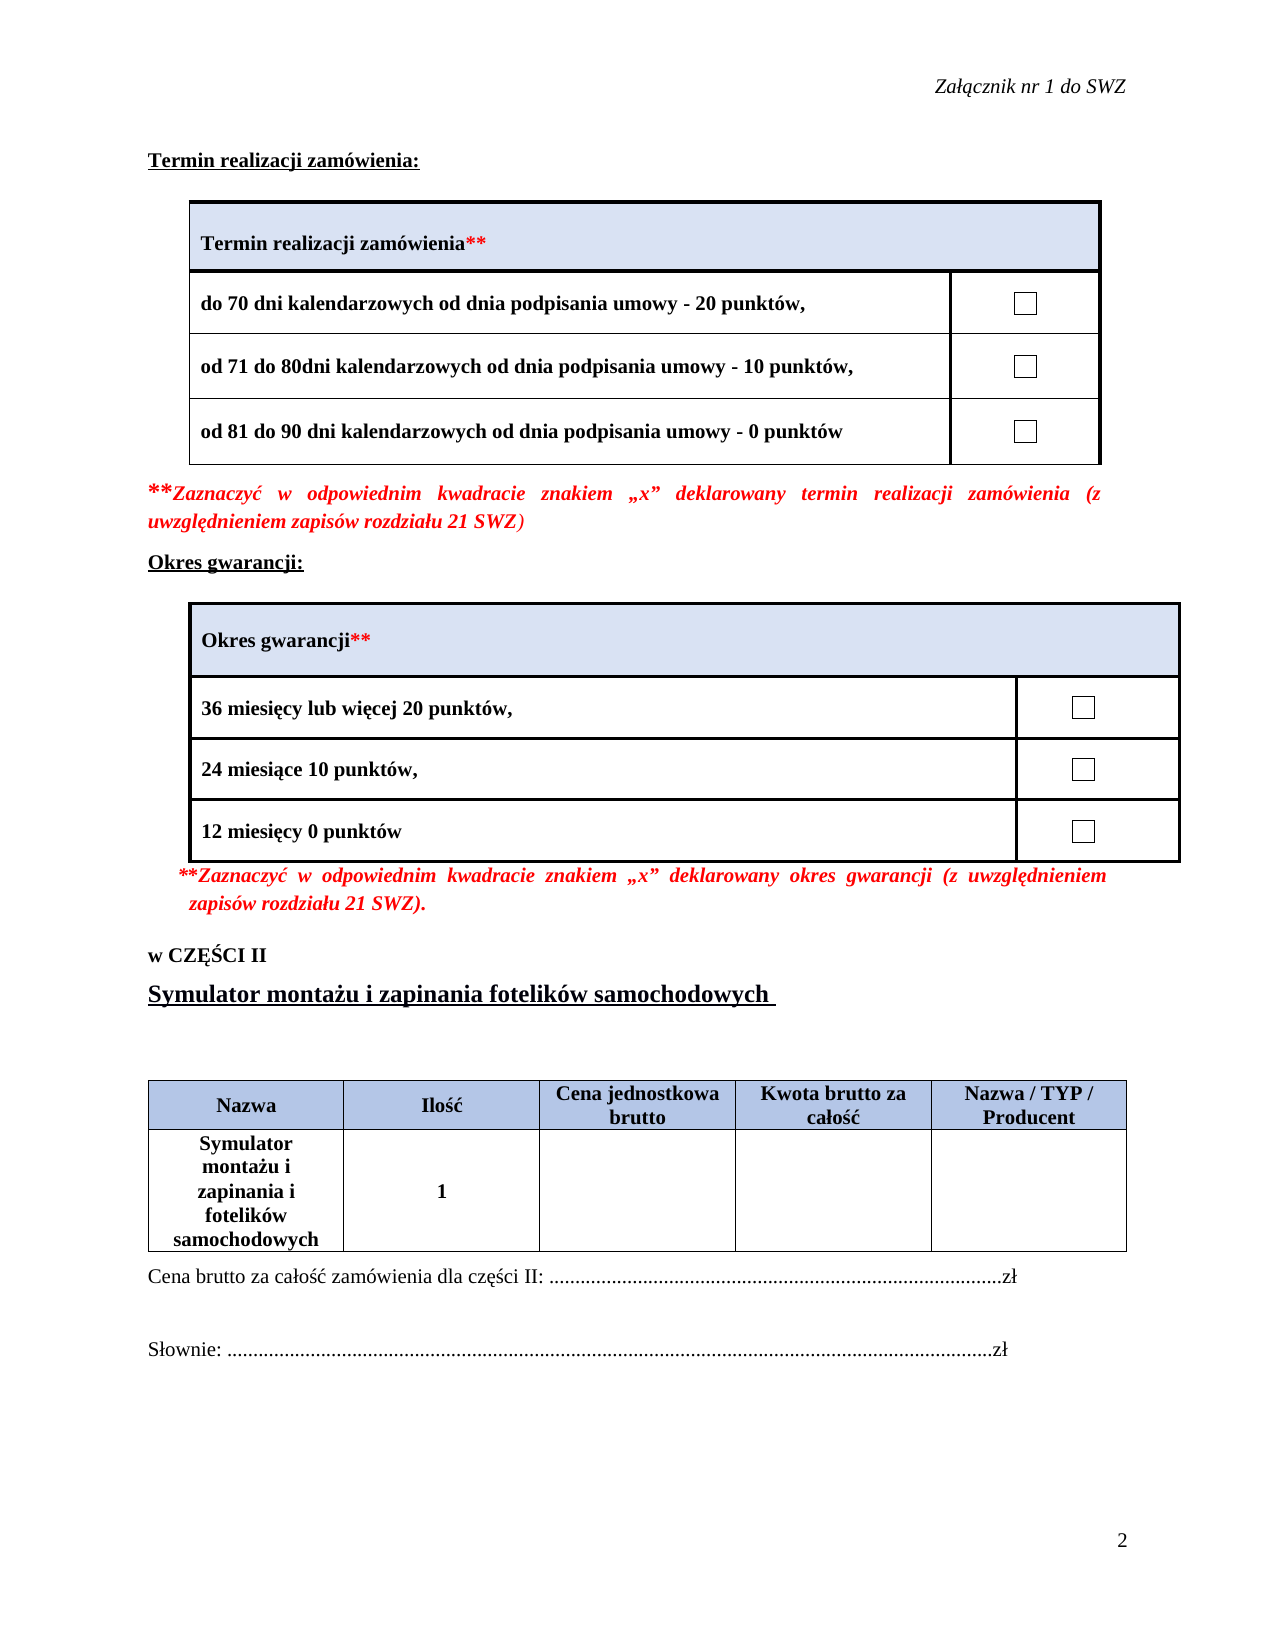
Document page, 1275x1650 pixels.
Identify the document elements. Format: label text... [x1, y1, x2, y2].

table_header Nazwa / TYP / Producent [932, 1081, 1126, 1129]
table_header Ilość [344, 1081, 539, 1129]
text Symulator montażu i zapinania fotelików samochodowych [148, 979, 1127, 1008]
table_cell do 70 dni kalendarzowych od dnia podpisania umowy - 20 punktów, [190, 273, 949, 333]
table_cell 36 miesięcy lub więcej 20 punktów, [192, 678, 1015, 737]
table_cell od 71 do 80dni kalendarzowych od dnia podpisania umowy - 10 punktów, [190, 334, 949, 398]
text w CZĘŚCI II [148, 943, 1127, 967]
table_cell [540, 1130, 735, 1251]
text Cena brutto za całość zamówienia dla części II: .......................................................................................zł [148, 1264, 1127, 1288]
table_cell [736, 1130, 931, 1251]
table_cell od 81 do 90 dni kalendarzowych od dnia podpisania umowy - 0 punktów [190, 399, 949, 464]
table_cell [1018, 678, 1178, 737]
table_header Nazwa [149, 1081, 343, 1129]
table_cell [952, 273, 1098, 333]
table_cell [952, 399, 1098, 464]
list **Zaznaczyć w odpowiednim kwadracie znakiem „x” deklarowany termin realizacji zamówienia (z uwzględnieniem zapisów rozdziału 21 SWZ) [148, 477, 1109, 533]
text **Zaznaczyć w odpowiednim kwadracie znakiem „x” deklarowany okres gwarancji (z uwzględnieniem zapisów rozdziału 21 SWZ). [177, 863, 1109, 915]
table_header Cena jednostkowa brutto [540, 1081, 735, 1129]
table_header Termin realizacji zamówienia** [190, 204, 1098, 269]
table_cell [1018, 801, 1178, 860]
table_cell 1 [344, 1130, 539, 1251]
text Słownie: ...................................................................................................................................................zł [148, 1336, 1127, 1361]
table_cell 24 miesiące 10 punktów, [192, 740, 1015, 798]
table_cell [952, 334, 1098, 398]
table_cell 12 miesięcy 0 punktów [192, 801, 1015, 860]
table_cell [932, 1130, 1126, 1251]
table_header Okres gwarancji** [192, 605, 1178, 675]
table_header Kwota brutto za całość [736, 1081, 931, 1129]
table_cell [1018, 740, 1178, 798]
text Termin realizacji zamówienia: [148, 148, 1127, 172]
text Okres gwarancji: [148, 549, 1127, 574]
table_cell Symulator montażu i zapinania i fotelików samochodowych [149, 1130, 343, 1251]
